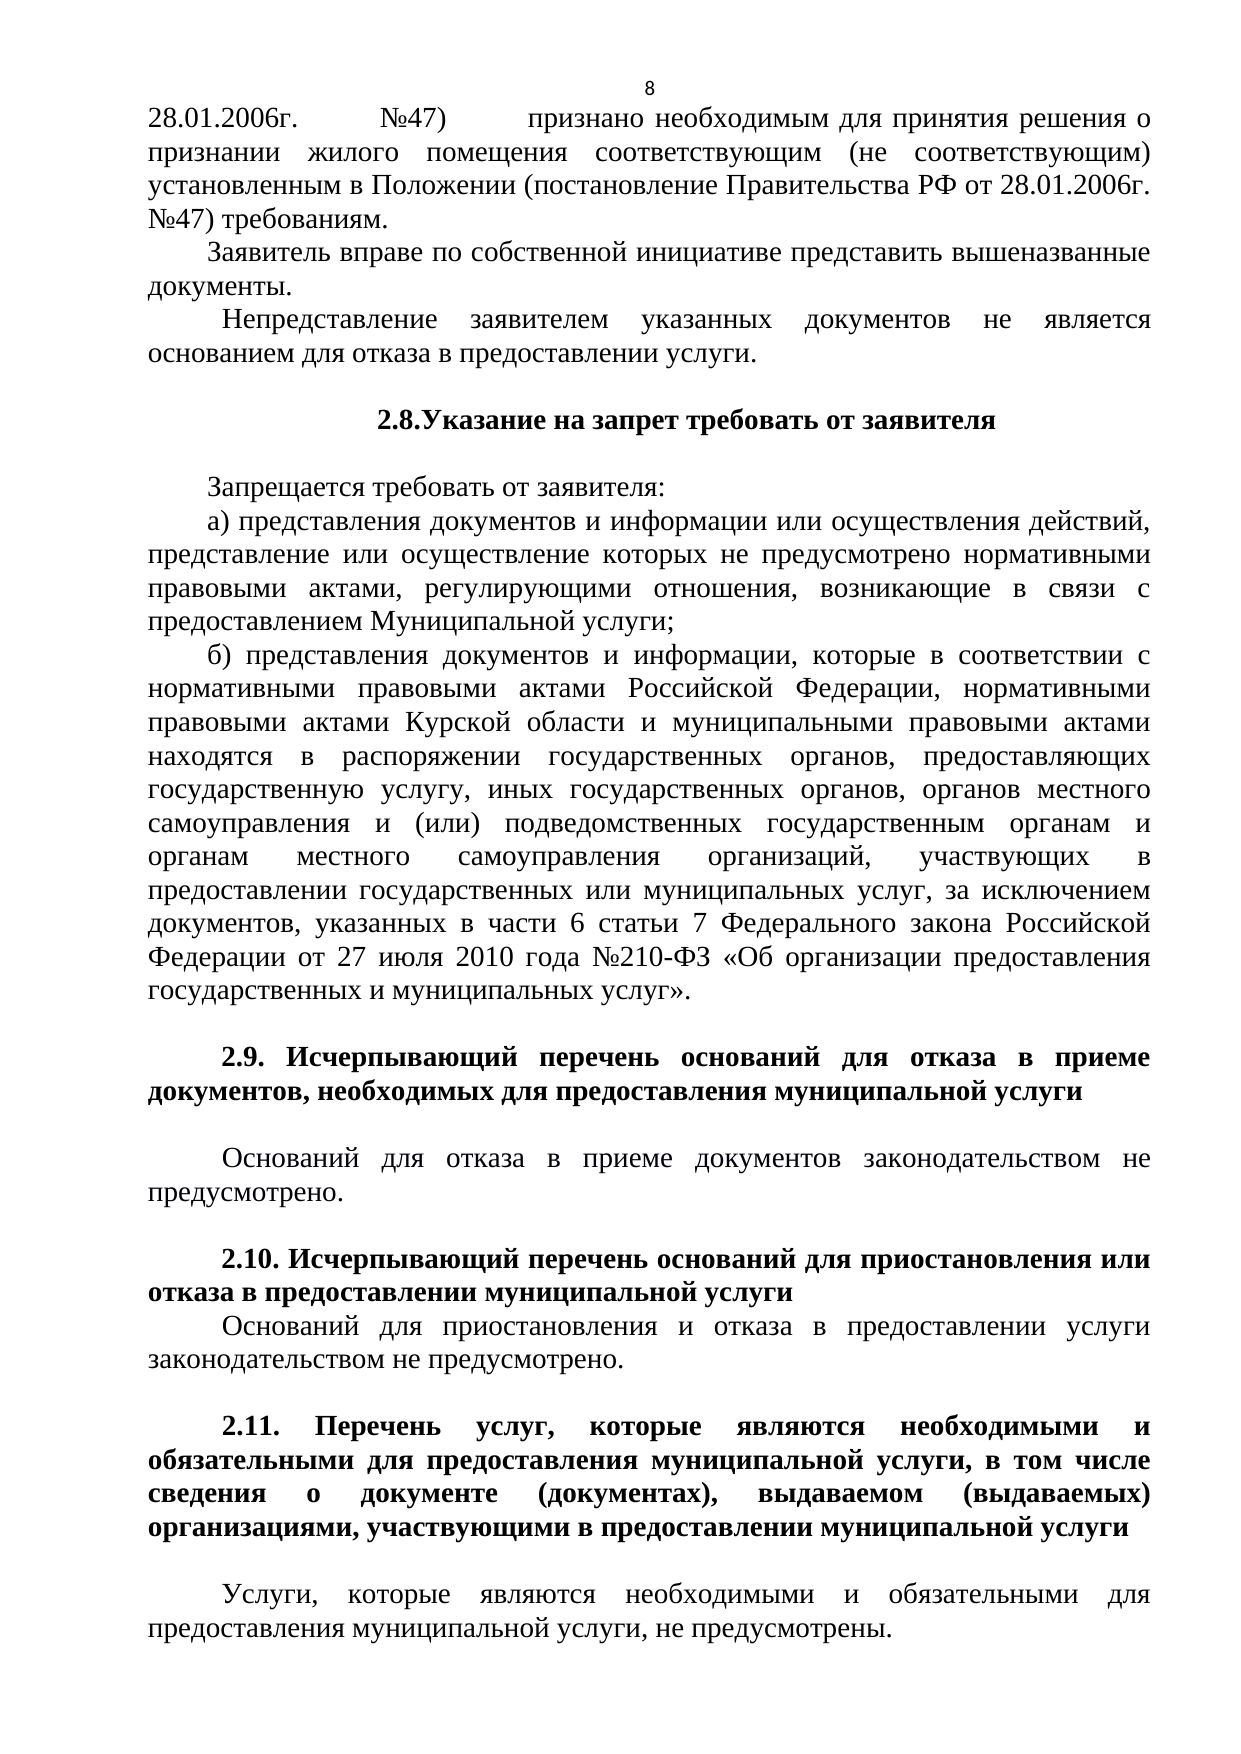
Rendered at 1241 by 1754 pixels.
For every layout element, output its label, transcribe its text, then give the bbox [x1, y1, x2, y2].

text а) представления документов и информации или осуществления действий, представление или осуществление которых не предусмотрено нормативными правовыми актами, регулирующими отношения, возникающие в связи с предоставлением Муниципальной услуги; [148, 503, 1152, 637]
text Запрещается требовать от заявителя: [148, 469, 1152, 503]
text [148, 100, 1152, 234]
text 2.11. Перечень услуг, которые являются необходимыми и обязательными для предоставления муниципальной услуги, в том числе сведения о документе (документах), выдаваемом (выдаваемых) организациями, участвующими в предоставлении муниципальной услуги [148, 1408, 1152, 1543]
text Заявитель вправе по собственной инициативе представить вышеназванные документы. [148, 234, 1152, 302]
text 2.8.Указание на запрет требовать от заявителя [148, 402, 1152, 436]
text Оснований для приостановления и отказа в предоставлении услуги законодательством не предусмотрено. [148, 1308, 1152, 1375]
text Непредставление заявителем указанных документов не является основанием для отказа в предоставлении услуги. [148, 302, 1152, 369]
text Оснований для отказа в приеме документов законодательством не предусмотрено. [148, 1140, 1152, 1207]
text Услуги, которые являются необходимыми и обязательными для предоставления муниципальной услуги, не предусмотрены. [148, 1576, 1152, 1643]
text 2.9. Исчерпывающий перечень оснований для отказа в приеме документов, необходимых для предоставления муниципальной услуги [148, 1039, 1152, 1107]
text б) представления документов и информации, которые в соответствии с нормативными правовыми актами Российской Федерации, нормативными правовыми актами Курской области и муниципальными правовыми актами находятся в распоряжении государственных органов, предоставляющих государственную услугу, иных государственных органов, органов местного самоуправления и (или) подведомственных государственным органам и органам местного самоуправления организаций, участвующих в предоставлении государственных или муниципальных услуг, за исключением документов, указанных в части 6 статьи 7 Федерального закона Российской Федерации от 27 июля 2010 года №210-ФЗ «Об организации предоставления государственных и муниципальных услуг». [148, 637, 1152, 1006]
text 2.10. Исчерпывающий перечень оснований для приостановления или отказа в предоставлении муниципальной услуги [148, 1241, 1152, 1308]
